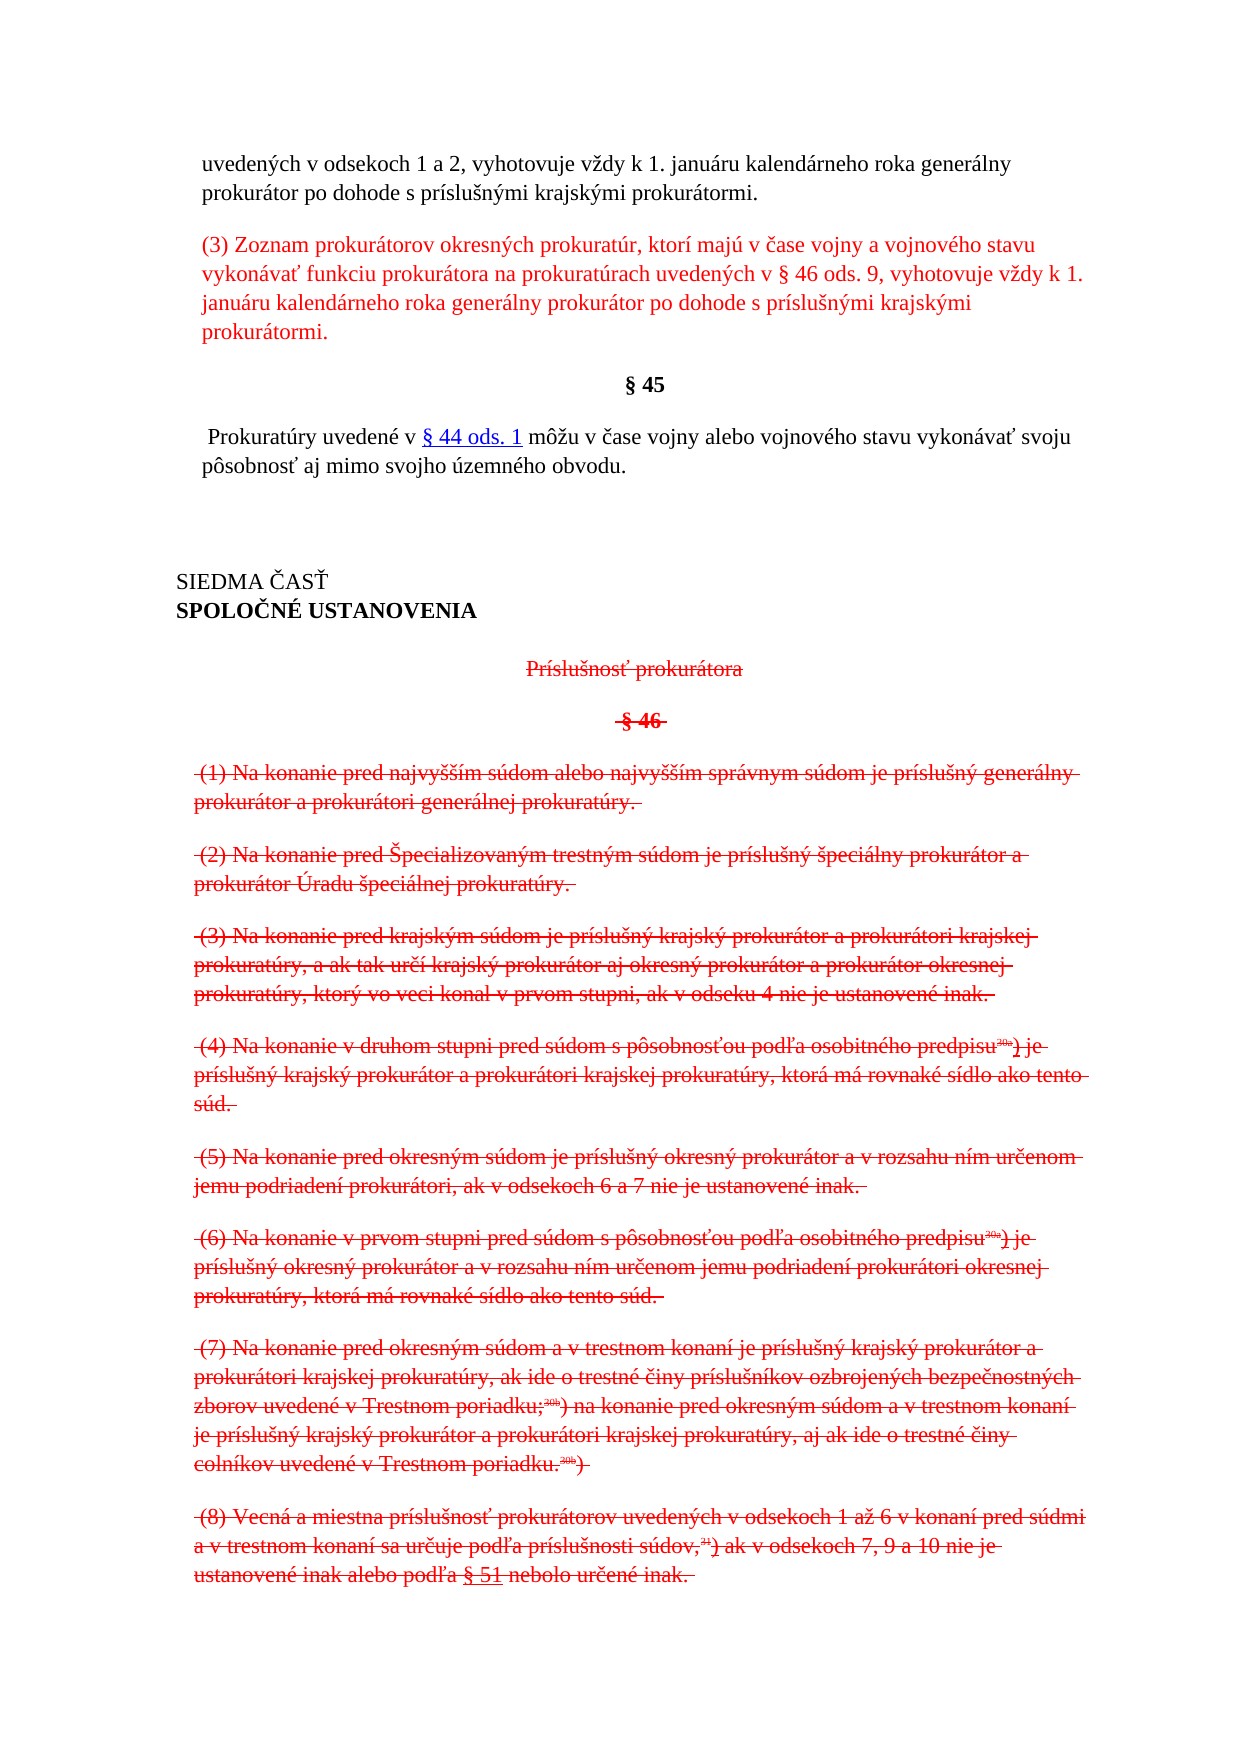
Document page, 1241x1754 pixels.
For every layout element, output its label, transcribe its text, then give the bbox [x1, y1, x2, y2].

text (8) Vecná a miestna príslušnosť prokurátorov uvedených v odsekoch 1 až 6 v konaní pred súdmi a v trestnom konaní sa určuje podľa príslušnosti súdov,31) ak v odsekoch 7, 9 a 10 nie je ustanovené inak alebo podľa § 51 nebolo určené inak. [194, 1503, 1090, 1587]
text Príslušnosť prokurátora [178, 655, 1090, 681]
text § 46 [186, 707, 1090, 733]
text SIEDMA ČASŤ [170, 568, 1090, 594]
text (3) Na konanie pred krajským súdom je príslušný krajský prokurátor a prokurátori krajskej prokuratúry, a ak tak určí krajský prokurátor aj okresný prokurátor a prokurátor okresnej prokuratúry, ktorý vo veci konal v prvom stupni, ak v odseku 4 nie je ustanovené inak. [194, 922, 1090, 1006]
text Prokuratúry uvedené v § 44 ods. 1 môžu v čase vojny alebo vojnového stavu vykonávať svoju pôsobnosť aj mimo svojho územného obvodu. [202, 423, 1090, 478]
text (7) Na konanie pred okresným súdom a v trestnom konaní je príslušný krajský prokurátor a prokurátori krajskej prokuratúry, ak ide o trestné činy príslušníkov ozbrojených bezpečnostných zborov uvedené v Trestnom poriadku;30b) na konanie pred okresným súdom a v trestnom konaní je príslušný krajský prokurátor a prokurátori krajskej prokuratúry, aj ak ide o trestné činy colníkov uvedené v Trestnom poriadku.30b) [194, 1334, 1090, 1477]
text (6) Na konanie v prvom stupni pred súdom s pôsobnosťou podľa osobitného predpisu30a) je príslušný okresný prokurátor a v rozsahu ním určenom jemu podriadení prokurátori okresnej prokuratúry, ktorá má rovnaké sídlo ako tento súd. [194, 1224, 1090, 1308]
text (2) Na konanie pred Špecializovaným trestným súdom je príslušný špeciálny prokurátor a prokurátor Úradu špeciálnej prokuratúry. [194, 841, 1090, 896]
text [202, 150, 1090, 205]
text (5) Na konanie pred okresným súdom je príslušný okresný prokurátor a v rozsahu ním určenom jemu podriadení prokurátori, ak v odsekoch 6 a 7 nie je ustanovené inak. [194, 1143, 1090, 1198]
text (1) Na konanie pred najvyšším súdom alebo najvyšším správnym súdom je príslušný generálny prokurátor a prokurátori generálnej prokuratúry. [194, 759, 1090, 815]
text (4) Na konanie v druhom stupni pred súdom s pôsobnosťou podľa osobitného predpisu30a) je príslušný krajský prokurátor a prokurátori krajskej prokuratúry, ktorá má rovnaké sídlo ako tento súd. [194, 1032, 1090, 1117]
text SPOLOČNÉ USTANOVENIA [170, 597, 1090, 623]
text § 45 [194, 371, 1090, 397]
text (3) Zoznam prokurátorov okresných prokuratúr, ktorí majú v čase vojny a vojnového stavu vykonávať funkciu prokurátora na prokuratúrach uvedených v § 46 ods. 9, vyhotovuje vždy k 1. januáru kalendárneho roka generálny prokurátor po dohode s príslušnými krajskými prokurátormi. [202, 231, 1090, 344]
